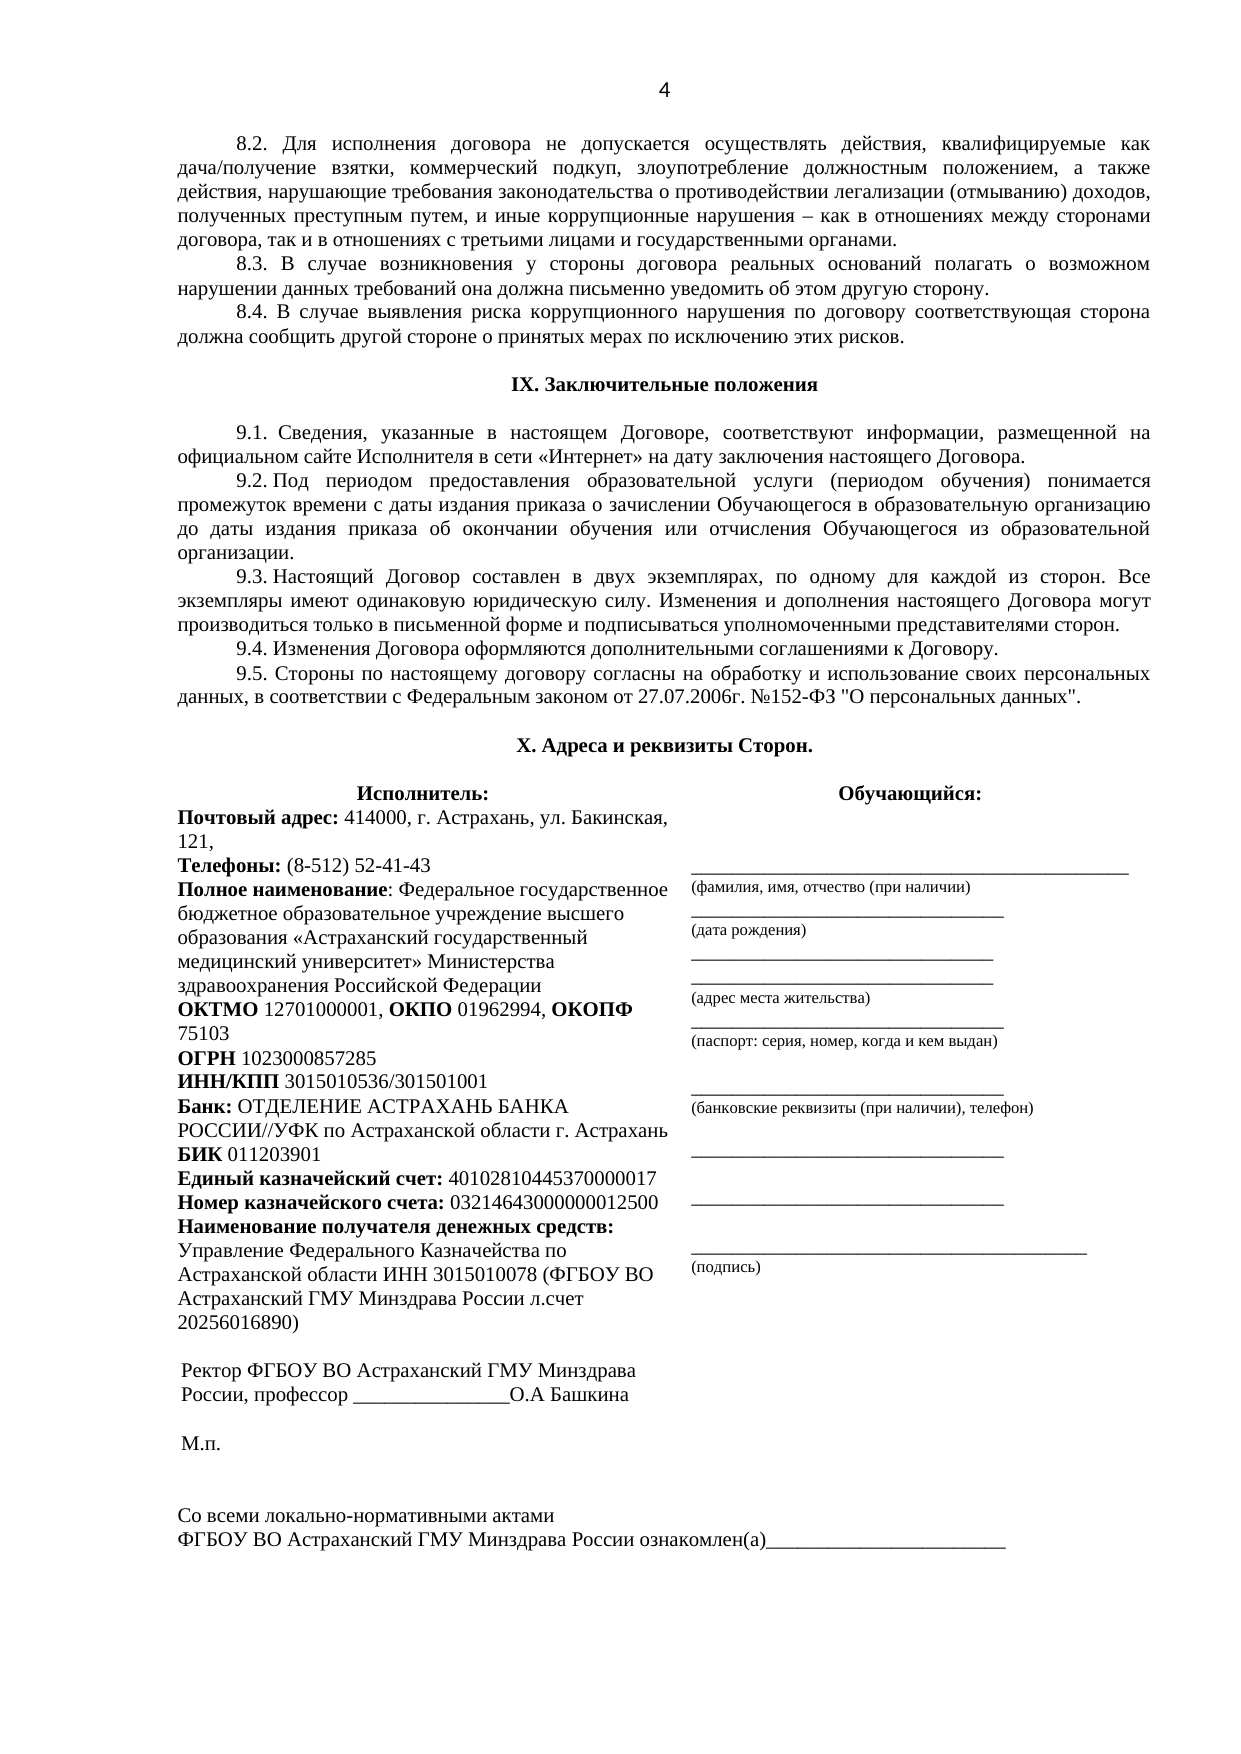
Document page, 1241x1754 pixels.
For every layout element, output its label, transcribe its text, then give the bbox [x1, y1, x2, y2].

text 9.1. Сведения, указанные в настоящем Договоре, соответствуют информации, размещенной на официальном сайте Исполнителя в сети «Интернет» на дату заключения настоящего Договора. [177, 420, 1152, 468]
text 9.5. Стороны по настоящему договору согласны на обработку и использование своих персональных данных, в соответствии с Федеральным законом от 27.07.2006г. №152-ФЗ "О персональных данных". [177, 660, 1152, 708]
table_cell Почтовый адрес: 414000, г. Астрахань, ул. Бакинская, 121, Телефоны: (8-512) 52-41-43 Полное наименование: Федеральное государственное бюджетное образовательное учреждение высшего образования «Астраханский государственный медицинский университет» Министерства здравоохранения Российской Федерации ОКТМО 12701000001, ОКПО 01962994, ОКОПФ 75103 ОГРН 1023000857285 ИНН/КПП 3015010536/301501001 Банк: ОТДЕЛЕНИЕ АСТРАХАНЬ БАНКА РОССИИ//УФК по Астраханской области г. Астрахань БИК 011203901 Единый казначейский счет: 40102810445370000017 Номер казначейского счета: 03214643000000012500 Наименование получателя денежных средств: Управление Федерального Казначейства по Астраханской области ИНН 3015010078 (ФГБОУ ВО Астраханский ГМУ Минздрава России л.счет 20256016890) Ректор ФГБОУ ВО Астраханский ГМУ Минздрава России, профессор _______________О.А Башкина М.п. [166, 805, 680, 1478]
text 8.3. В случае возникновения у стороны договора реальных оснований полагать о возможном нарушении данных требований она должна письменно уведомить об этом другую сторону. [177, 251, 1152, 299]
table_header Исполнитель: [166, 781, 680, 805]
text Со всеми локально-нормативными актами [177, 1503, 1152, 1527]
text 8.2. Для исполнения договора не допускается осуществлять действия, квалифицируемые как дача/получение взятки, коммерческий подкуп, злоупотребление должностным положением, а также действия, нарушающие требования законодательства о противодействии легализации (отмыванию) доходов, полученных преступным путем, и иные коррупционные нарушения – как в отношениях между сторонами договора, так и в отношениях с третьими лицами и государственными органами. [177, 131, 1152, 251]
text 8.4. В случае выявления риска коррупционного нарушения по договору соответствующая сторона должна сообщить другой стороне о принятых мерах по исключению этих рисков. [177, 299, 1152, 348]
text IX. Заключительные положения [177, 372, 1152, 396]
text 9.4. Изменения Договора оформляются дополнительными соглашениями к Договору. [177, 636, 1152, 660]
table_cell __________________________________________ (фамилия, имя, отчество (при наличии) ______________________________ (дата рождения) _____________________________ _____________________________ (адрес места жительства) ______________________________ (паспорт: серия, номер, когда и кем выдан) ______________________________ (банковские реквизиты (при наличии), телефон) ______________________________ ______________________________ ______________________________________ (подпись) [680, 805, 1140, 1478]
text ФГБОУ ВО Астраханский ГМУ Минздрава России ознакомлен(а)_______________________ [177, 1527, 1152, 1551]
text 9.2. Под периодом предоставления образовательной услуги (периодом обучения) понимается промежуток времени с даты издания приказа о зачислении Обучающегося в образовательную организацию до даты издания приказа об окончании обучения или отчисления Обучающегося из образовательной организации. [177, 468, 1152, 564]
text 9.3. Настоящий Договор составлен в двух экземплярах, по одному для каждой из сторон. Все экземпляры имеют одинаковую юридическую силу. Изменения и дополнения настоящего Договора могут производиться только в письменной форме и подписываться уполномоченными представителями сторон. [177, 564, 1152, 636]
text X. Адреса и реквизиты Сторон. [177, 733, 1152, 757]
table_header Обучающийся: [680, 781, 1140, 805]
